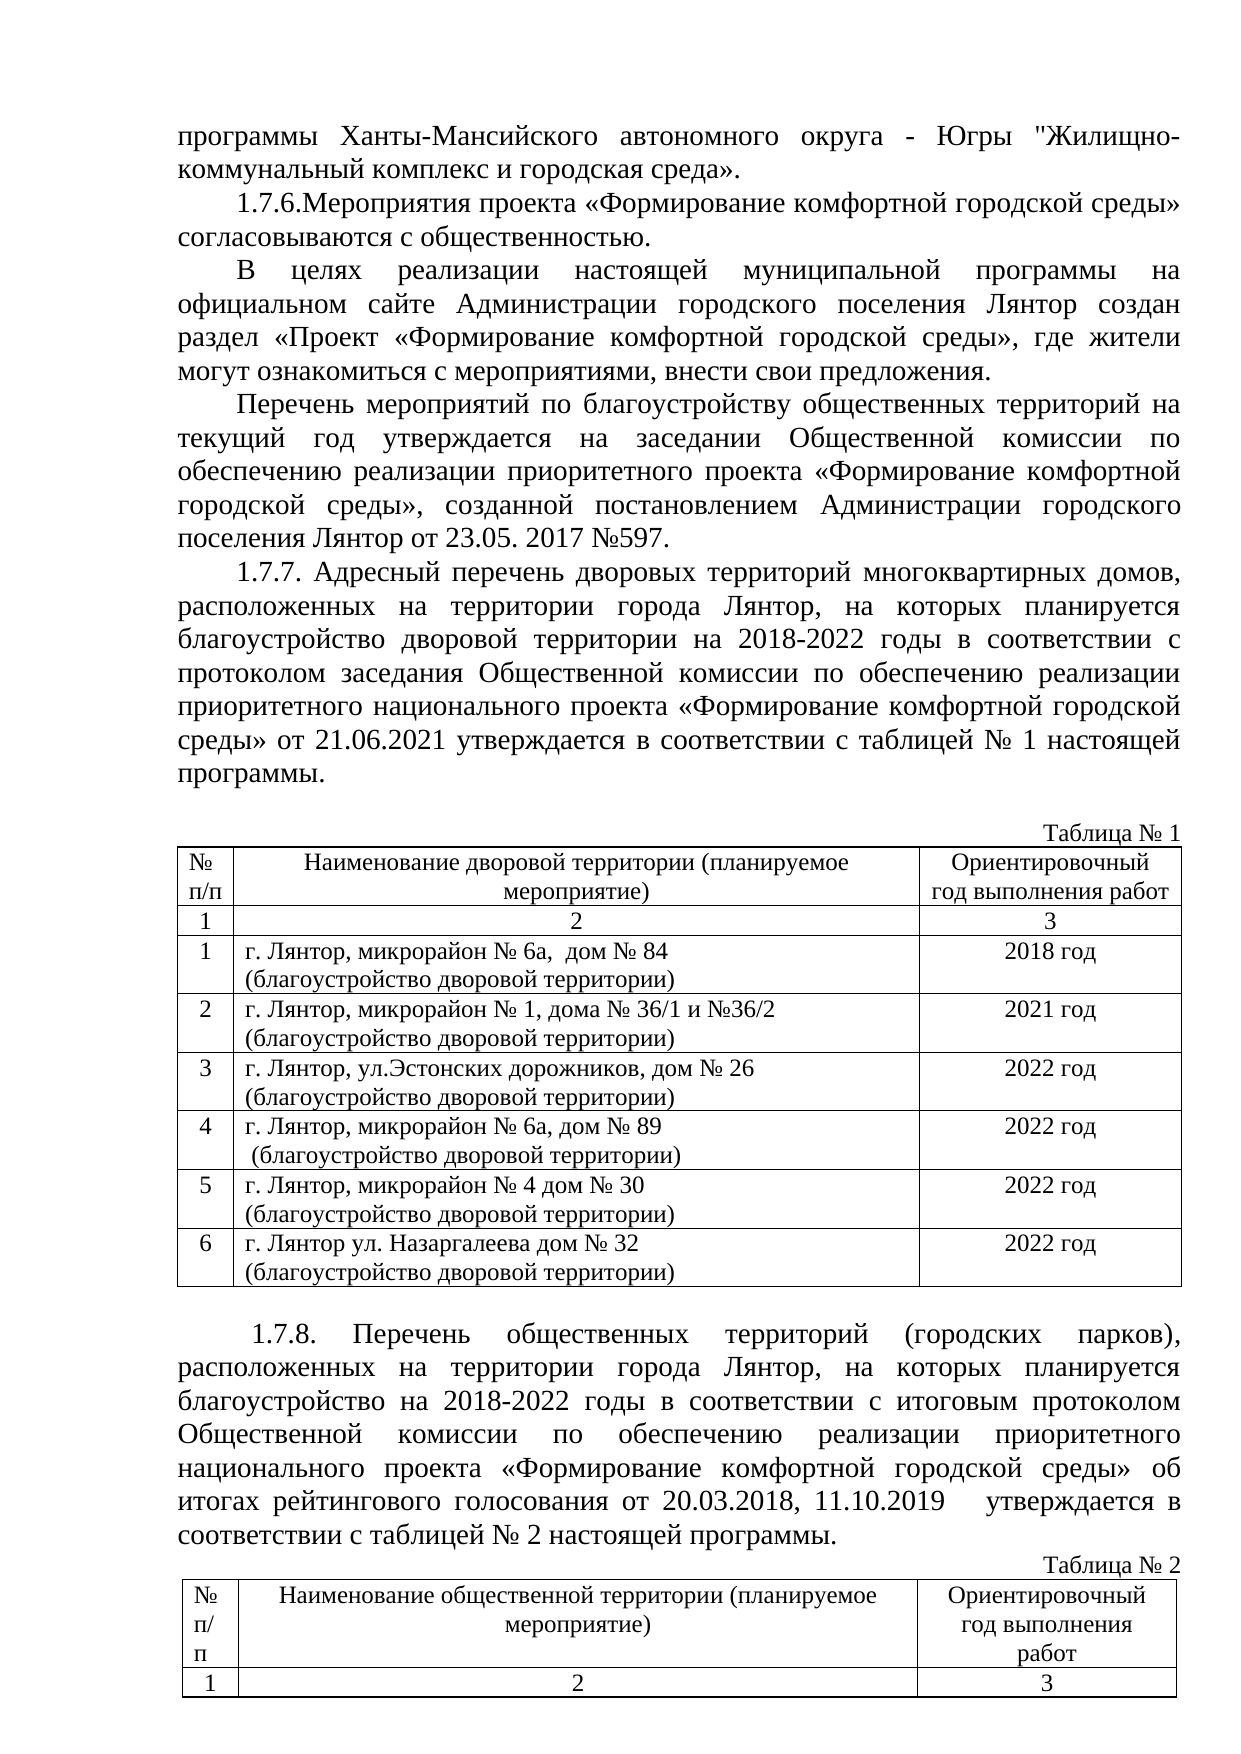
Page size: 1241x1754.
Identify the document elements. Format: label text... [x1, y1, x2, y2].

table_header Наименование общественной территории (планируемое мероприятие) [239, 1580, 917, 1667]
table_header Ориентировочный год выполнения работ [920, 848, 1181, 905]
text Таблица № 2 [177, 1551, 1181, 1579]
table_cell г. Лянтор ул. Назаргалеева дом № 32 (благоустройство дворовой территории) [234, 1229, 919, 1286]
table_cell 1 [178, 906, 233, 935]
table_cell г. Лянтор, микрорайон № 1, дома № 36/1 и №36/2 (благоустройство дворовой территории) [234, 994, 919, 1052]
table_cell 1 [178, 936, 233, 993]
table_header Ориентировочный год выполнения работ [918, 1580, 1176, 1667]
table_header Наименование дворовой территории (планируемое мероприятие) [234, 848, 919, 905]
table_cell 2022 год [920, 1053, 1181, 1110]
table_cell 3 [178, 1053, 233, 1110]
table_header № п/п [183, 1580, 238, 1667]
table_cell 2 [234, 906, 919, 935]
table_cell 2 [239, 1668, 917, 1696]
text 1.7.6.Мероприятия проекта «Формирование комфортной городской среды» согласовываются с общественностью. [177, 185, 1181, 252]
table_header № п/п [178, 848, 233, 905]
table_cell г. Лянтор, микрорайон № 6а, дом № 89 (благоустройство дворовой территории) [234, 1111, 919, 1169]
table_cell 3 [918, 1668, 1176, 1696]
table_cell 3 [920, 906, 1181, 935]
table_cell 2021 год [920, 994, 1181, 1052]
table_cell 2022 год [920, 1111, 1181, 1169]
text В целях реализации настоящей муниципальной программы на официальном сайте Администрации городского поселения Лянтор создан раздел «Проект «Формирование комфортной городской среды», где жители могут ознакомиться с мероприятиями, внести свои предложения. [177, 252, 1181, 386]
text Перечень мероприятий по благоустройству общественных территорий на текущий год утверждается на заседании Общественной комиссии по обеспечению реализации приоритетного проекта «Формирование комфортной городской среды», созданной постановлением Администрации городского поселения Лянтор от 23.05. 2017 №597. [177, 386, 1181, 554]
table_cell 2 [178, 994, 233, 1052]
table_cell 2022 год [920, 1229, 1181, 1286]
table_cell 1 [183, 1668, 238, 1696]
table_cell 2022 год [920, 1170, 1181, 1227]
text 1.7.7. Адресный перечень дворовых территорий многоквартирных домов, расположенных на территории города Лянтор, на которых планируется благоустройство дворовой территории на 2018-2022 годы в соответствии с протоколом заседания Общественной комиссии по обеспечению реализации приоритетного национального проекта «Формирование комфортной городской среды» от 21.06.2021 утверждается в соответствии с таблицей № 1 настоящей программы. [177, 554, 1181, 789]
table_cell 6 [178, 1229, 233, 1286]
table_cell г. Лянтор, микрорайон № 6а, дом № 84 (благоустройство дворовой территории) [234, 936, 919, 993]
text Таблица № 1 [177, 818, 1181, 846]
table_cell 4 [178, 1111, 233, 1169]
table_cell г. Лянтор, ул.Эстонских дорожников, дом № 26 (благоустройство дворовой территории) [234, 1053, 919, 1110]
table_cell г. Лянтор, микрорайон № 4 дом № 30 (благоустройство дворовой территории) [234, 1170, 919, 1227]
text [177, 118, 1181, 185]
table_cell 2018 год [920, 936, 1181, 993]
text 1.7.8. Перечень общественных территорий (городских парков), расположенных на территории города Лянтор, на которых планируется благоустройство на 2018-2022 годы в соответствии с итоговым протоколом Общественной комиссии по обеспечению реализации приоритетного национального проекта «Формирование комфортной городской среды» об итогах рейтингового голосования от 20.03.2018, 11.10.2019 утверждается в соответствии с таблицей № 2 настоящей программы. [177, 1316, 1181, 1551]
table_cell 5 [178, 1170, 233, 1227]
